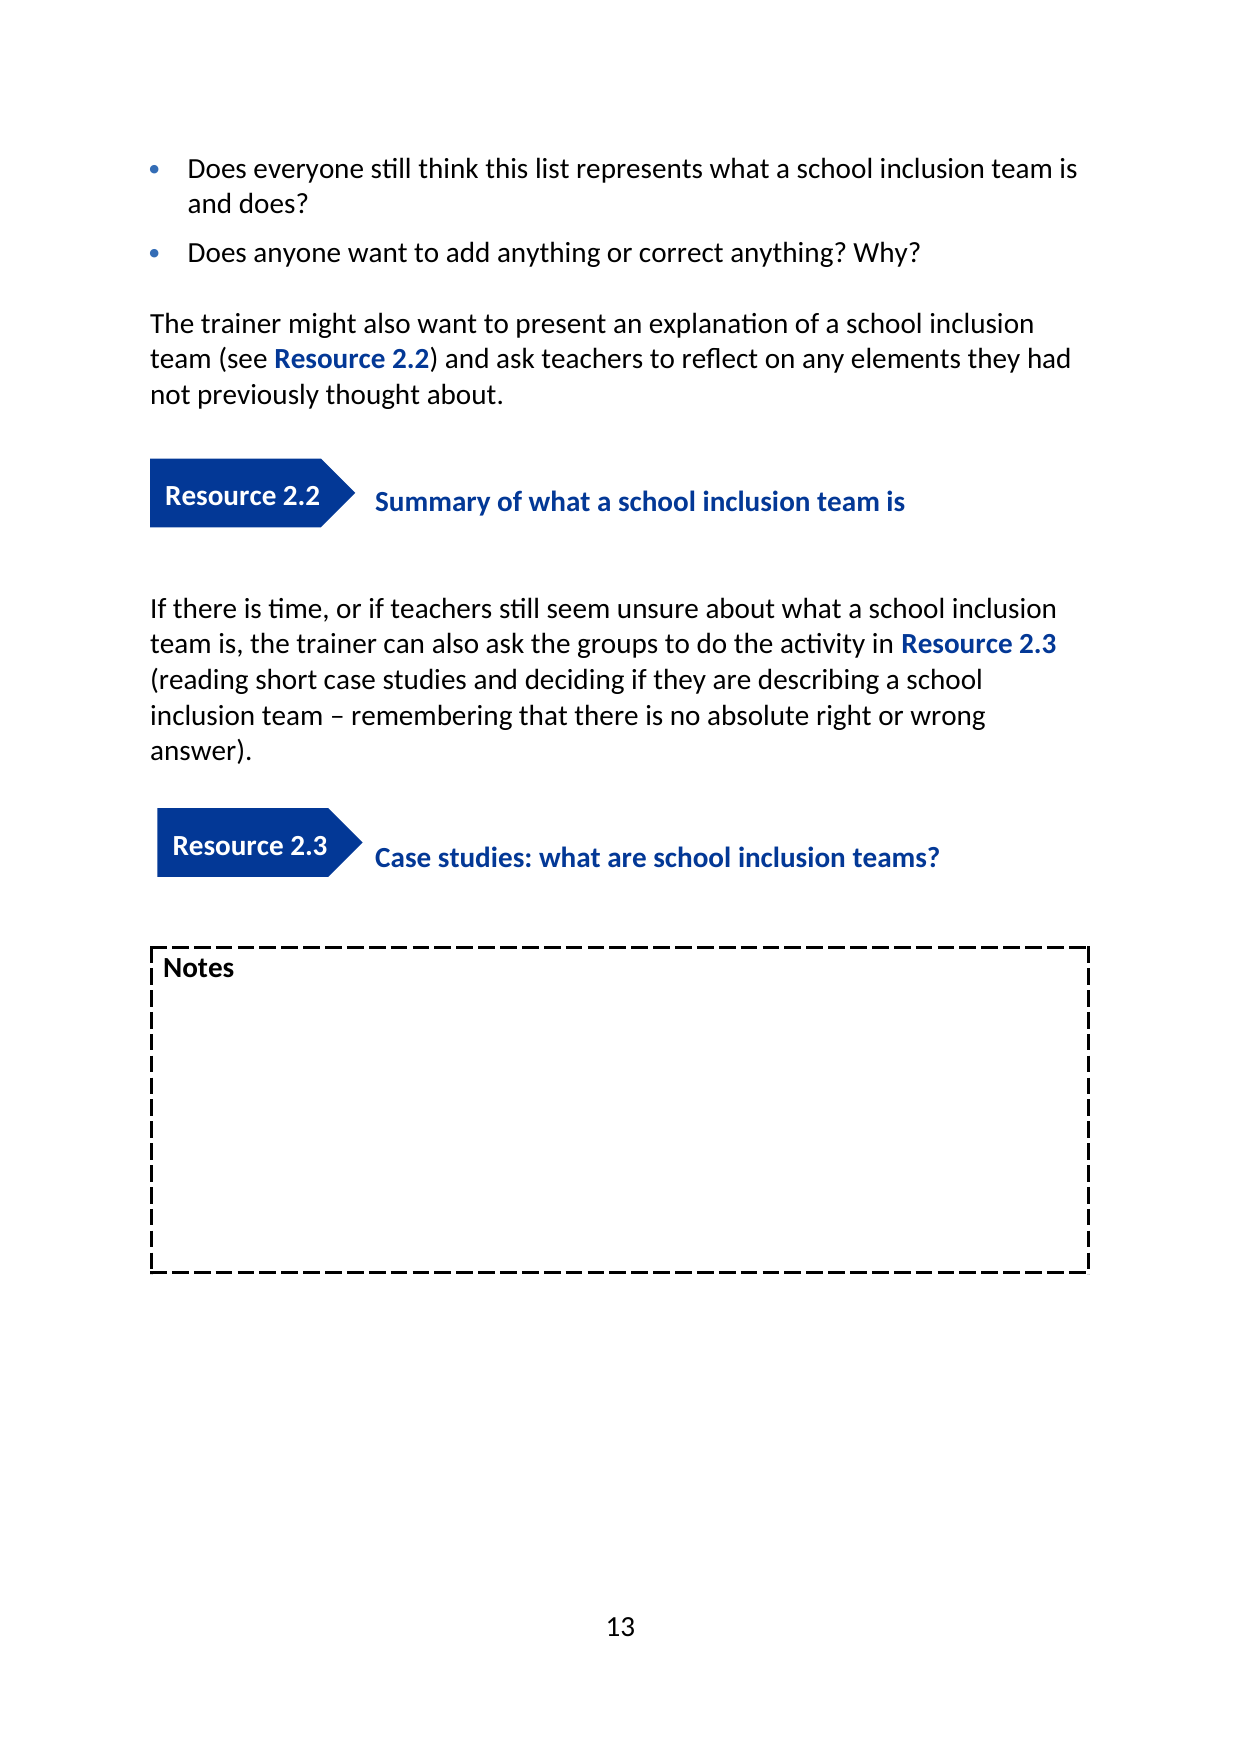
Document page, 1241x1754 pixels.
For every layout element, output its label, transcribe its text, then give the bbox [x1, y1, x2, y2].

text If there is time, or if teachers still seem unsure about what a school inclusion team is, the trainer can also ask the groups to do the activity in Resource 2.3 (reading short case studies and deciding if they are describing a school inclusion team – remembering that there is no absolute right or wrong answer). [150, 590, 1090, 768]
text Summary of what a school inclusion team is [331, 483, 1090, 519]
text The trainer might also want to present an explanation of a school inclusion team (see Resource 2.2) and ask teachers to reflect on any elements they had not previously thought about. [150, 305, 1090, 412]
list Does everyone still think this list represents what a school inclusion team is and does? [150, 150, 1090, 221]
table_header Notes [152, 946, 1089, 1271]
text Case studies: what are school inclusion teams? [332, 839, 1090, 875]
list Does anyone want to add anything or correct anything? Why? [150, 234, 1090, 269]
